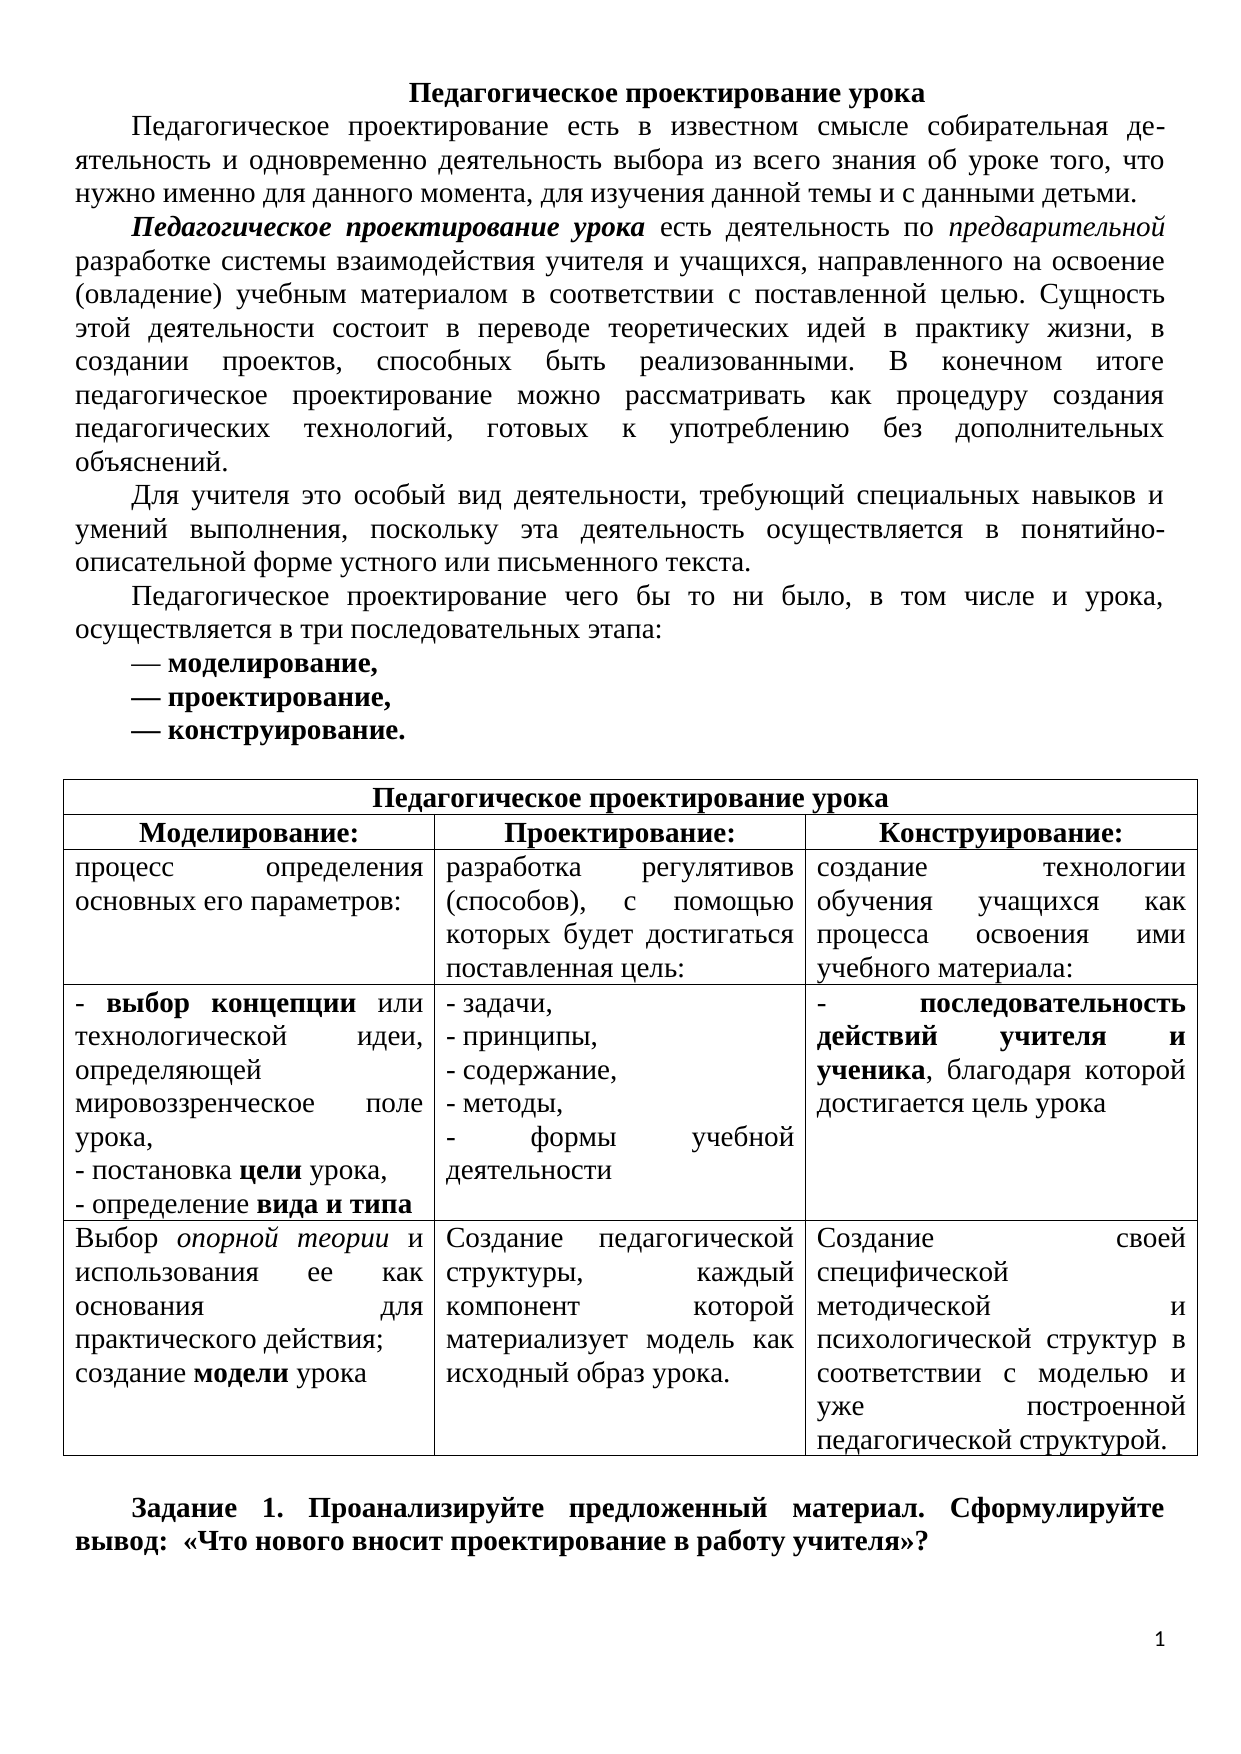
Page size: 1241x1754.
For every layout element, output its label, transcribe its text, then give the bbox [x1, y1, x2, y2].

text — конструирование. [75, 712, 1165, 746]
table_cell Проектирование: [435, 815, 805, 848]
table_header Педагогическое проектирование урока [64, 780, 1197, 814]
table_cell Конструирование: [806, 815, 1197, 848]
table_cell - последовательность действий учителя и ученика, благодаря которой достигается цель урока [806, 985, 1197, 1219]
table_cell Создание своей специфической методической и психологической структур в соответствии с моделью и уже построенной педагогической структурой. [806, 1221, 1197, 1455]
text Педагогическое проектирование урока есть деятельность по предварительной разработке системы взаимодействия учителя и учащихся, направленного на освоение (овладение) учебным материалом в соответствии с поставленной целью. Сущность этой деятельности состоит в переводе теоретических идей в практику жизни, в создании проектов, способных быть реализованными. В конечном итоге педагогическое проектирование можно рассматривать как процедуру создания педагогических технологий, готовых к употреблению без дополнительных объяснений. [75, 209, 1165, 477]
table_cell Моделирование: [64, 815, 434, 848]
text — моделирование, [75, 645, 1165, 679]
text Для учителя это особый вид деятельности, требующий специальных навыков и умений выполнения, поскольку эта деятельность осуществляется в понятийно-описательной форме устного или письменного текста. [75, 477, 1165, 578]
table_cell создание технологии обучения учащихся как процесса освоения ими учебного материала: [806, 850, 1197, 984]
table_cell разработка регулятивов (способов), с помощью которых будет достигаться поставленная цель: [435, 850, 805, 984]
text Задание 1. Проанализируйте предложенный материал. Сформулируйте вывод: «Что нового вносит проектирование в работу учителя»? [75, 1490, 1165, 1557]
text — проектирование, [75, 679, 1165, 712]
text Педагогическое проектирование есть в известном смысле собирательная деятельность и одновременно деятельность выбора из всего знания об уроке того, что нужно именно для данного момента, для изучения данной темы и с данными детьми. [75, 108, 1165, 209]
list Педагогическое проектирование урока [169, 75, 1165, 108]
text Педагогическое проектирование чего бы то ни было, в том числе и урока, осуществляется в три последовательных этапа: [75, 578, 1165, 645]
table_cell - задачи, - принципы, - содержание, - методы, - формы учебной деятельности [435, 985, 805, 1219]
table_cell процесс определения основных его параметров: [64, 850, 434, 984]
table_cell - выбор концепции или технологической идеи, определяющей мировоззренческое поле урока, - постановка цели урока, - определение вида и типа [64, 985, 434, 1219]
table_cell Выбор опорной теории и использования ее как основания для практического действия; создание модели урока [64, 1221, 434, 1455]
table_cell Создание педагогической структуры, каждый компонент которой материализует модель как исходный образ урока. [435, 1221, 805, 1455]
